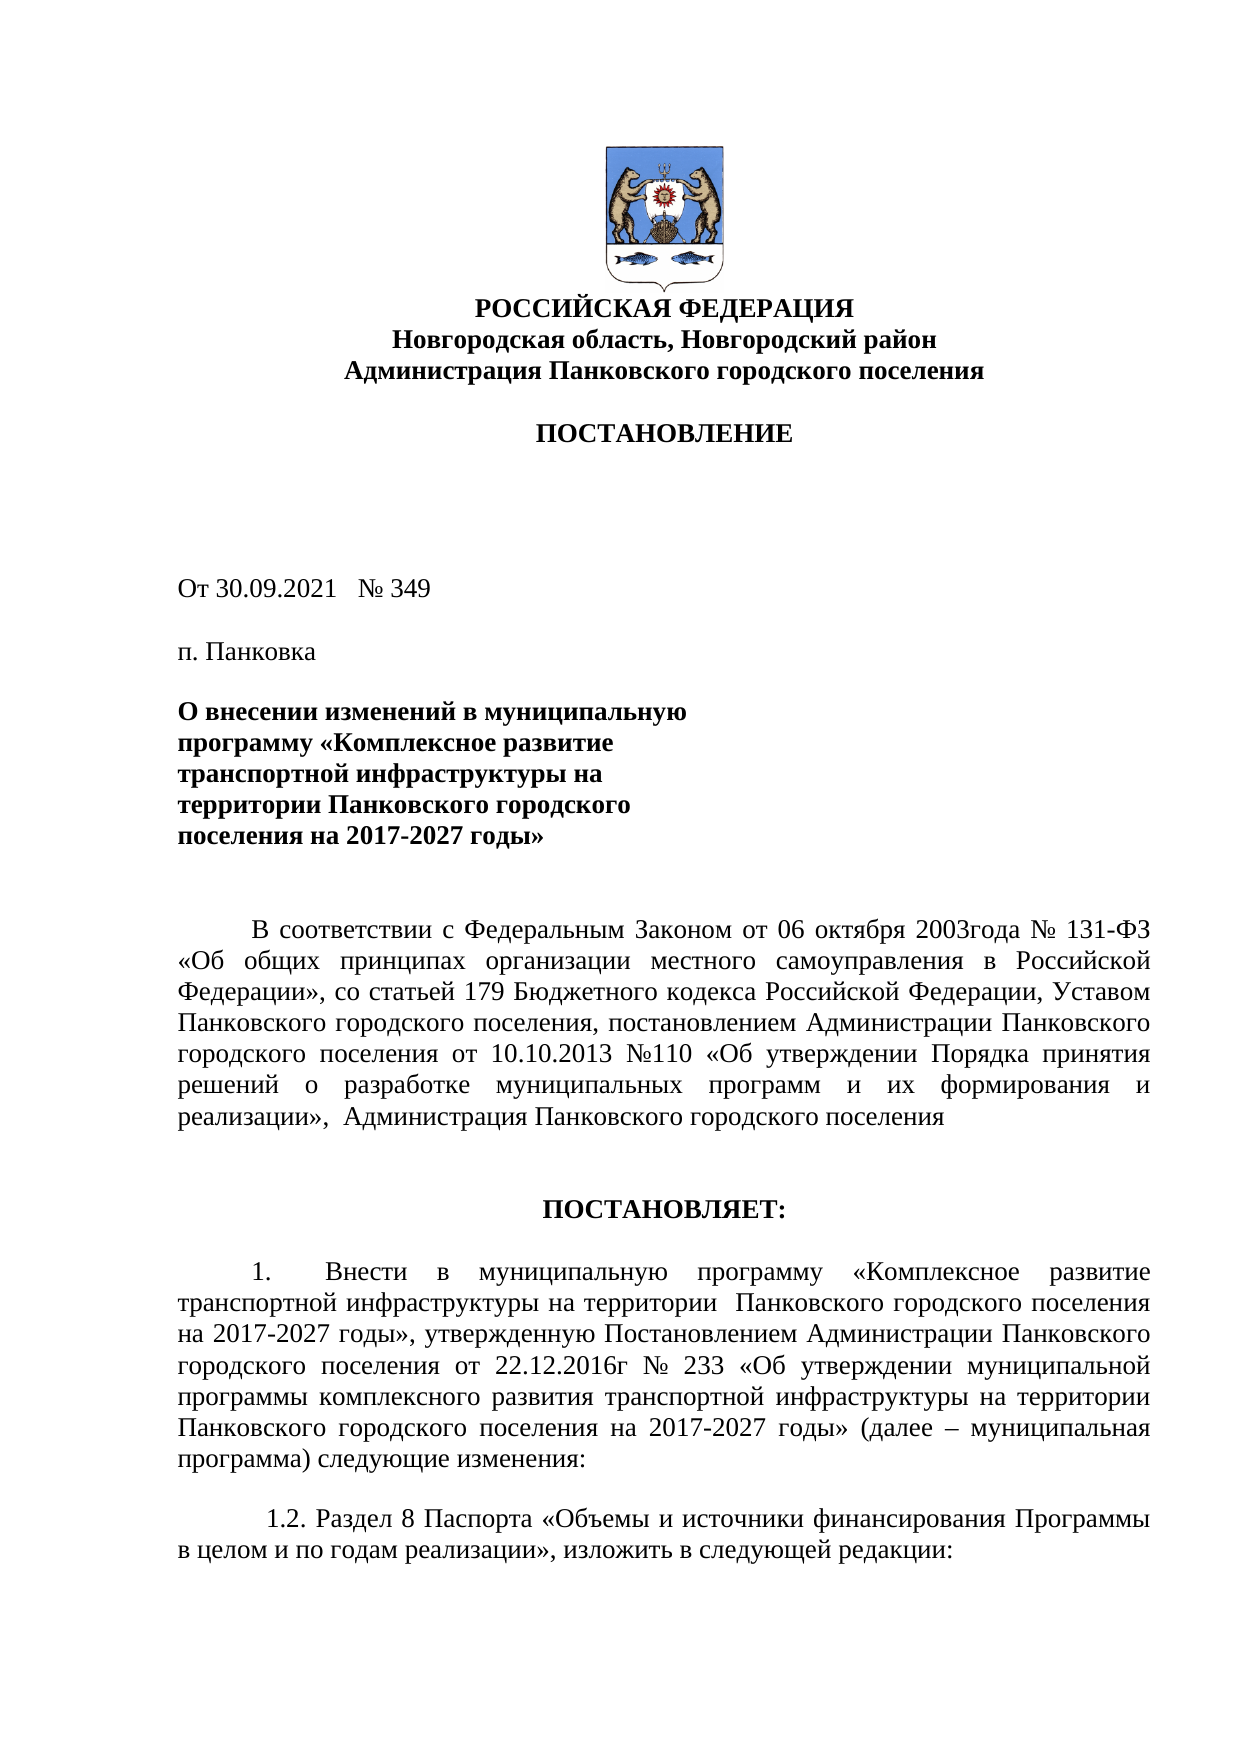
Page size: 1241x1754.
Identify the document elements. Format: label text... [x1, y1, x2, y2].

text От 30.09.2021 № 349 [177, 572, 1152, 604]
list Внести в муниципальную программу «Комплексное развитие транспортной инфраструктуры на территории Панковского городского поселения на 2017-2027 годы», утвержденную Постановлением Администрации Панковского городского поселения от 22.12.2016г № 233 «Об утверждении муниципальной программы комплексного развития транспортной инфраструктуры на территории Панковского городского поселения на 2017-2027 годы» (далее – муниципальная программа) следующие изменения: [177, 1255, 1152, 1473]
text поселения на 2017-2027 годы» [177, 819, 1152, 850]
text О внесении изменений в муниципальную [177, 695, 1152, 726]
text территории Панковского городского [177, 788, 1152, 819]
title В соответствии с Федеральным Законом от 06 октября 2003года № 131-ФЗ «Об общих принципах организации местного самоуправления в Российской Федерации», со статьей 179 Бюджетного кодекса Российской Федерации, Уставом Панковского городского поселения, постановлением Администрации Панковского городского поселения от 10.10.2013 №110 «Об утверждении Порядка принятия решений о разработке муниципальных программ и их формирования и реализации», Администрация Панковского городского поселения [177, 913, 1152, 1131]
text ПОСТАНОВЛЕНИЕ [177, 417, 1152, 448]
text 1.2. Раздел 8 Паспорта «Объемы и источники финансирования Программы в целом и по годам реализации», изложить в следующей редакции: [177, 1502, 1152, 1564]
text ПОСТАНОВЛЯЕТ: [177, 1193, 1152, 1224]
text Новгородская область, Новгородский район [177, 323, 1152, 354]
text транспортной инфраструктуры на [177, 757, 1152, 788]
picture [605, 146, 724, 293]
text п. Панковка [177, 635, 1152, 666]
text программу «Комплексное развитие [177, 726, 1152, 757]
text Администрация Панковского городского поселения [177, 354, 1152, 386]
text РОССИЙСКАЯ ФЕДЕРАЦИЯ [177, 292, 1152, 323]
